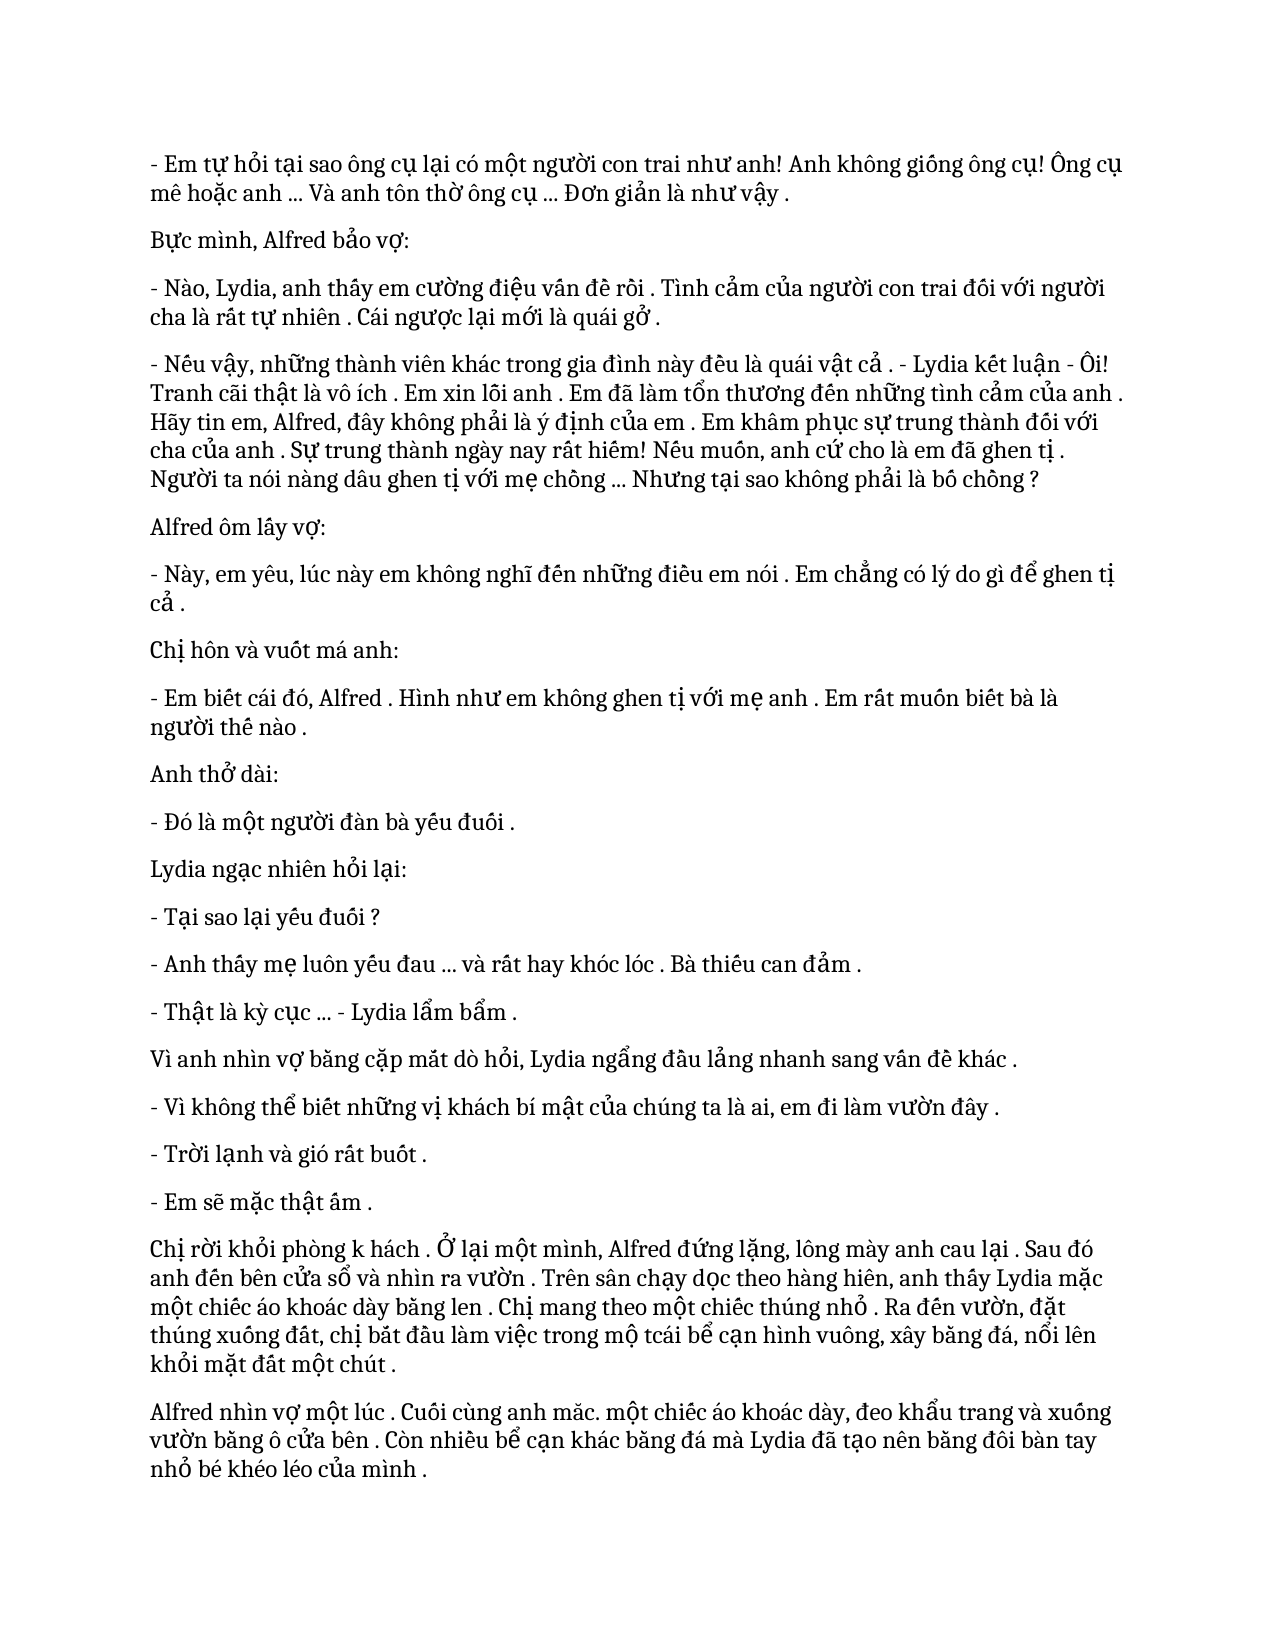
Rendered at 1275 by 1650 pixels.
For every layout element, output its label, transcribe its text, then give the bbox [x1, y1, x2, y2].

text Alfred nhìn vợ một lúc . Cuối cùng anh măc. một chiếc áo khoác dày, đeo khẩu trang và xuống vườn bằng ô cửa bên . Còn nhiều bể cạn khác bằng đá mà Lydia đã tạo nên bằng đôi bàn tay nhỏ bé khéo léo của mình . [150, 1397, 1125, 1484]
text - Em biết cái đó, Alfred . Hình như em không ghen tị với mẹ anh . Em rất muốn biết bà là người thế nào . [150, 684, 1125, 741]
text - Tại sao lại yếu đuối ? [150, 902, 1125, 931]
text Anh thở dài: [150, 760, 1125, 789]
text - Em sẽ mặc thật ấm . [150, 1187, 1125, 1216]
text - Vì không thể biết những vị khách bí mật của chúng ta là ai, em đi làm vườn đây . [150, 1092, 1125, 1121]
text Alfred ôm lấy vợ: [150, 512, 1125, 541]
text - Em tự hỏi tại sao ông cụ lại có một người con trai như anh! Anh không giống ông cụ! Ông cụ mê hoặc anh ... Và anh tôn thờ ông cụ ... Đơn giản là như vậy . [150, 150, 1125, 207]
text Lydia ngạc nhiên hỏi lại: [150, 855, 1125, 884]
text - Nếu vậy, những thành viên khác trong gia đình này đều là quái vật cả . - Lydia kết luận - Ôi! Tranh cãi thật là vô ích . Em xin lỗi anh . Em đã làm tổn thương đến những tình cảm của anh . Hãy tin em, Alfred, đây không phải là ý định của em . Em khâm phục sự trung thành đối với cha của anh . Sự trung thành ngày nay rất hiếm! Nếu muốn, anh cứ cho là em đã ghen tị . Người ta nói nàng dâu ghen tị với mẹ chồng ... Nhưng tại sao không phải là bố chồng ? [150, 350, 1125, 494]
text Bực mình, Alfred bảo vợ: [150, 226, 1125, 255]
text - Anh thấy mẹ luôn yếu đau ... và rất hay khóc lóc . Bà thiếu can đảm . [150, 950, 1125, 979]
text - Nào, Lydia, anh thấy em cường điệu vấn đề rồi . Tình cảm của người con trai đối với người cha là rất tự nhiên . Cái ngược lại mới là quái gở . [150, 274, 1125, 331]
text Chị rời khỏi phòng k hách . Ở lại một mình, Alfred đứng lặng, lông mày anh cau lại . Sau đó anh đến bên cửa sổ và nhìn ra vườn . Trên sân chạy dọc theo hàng hiên, anh thấy Lydia mặc một chiếc áo khoác dày bằng len . Chị mang theo một chiếc thúng nhỏ . Ra đến vườn, đặt thúng xuống đất, chị bắt đầu làm việc trong mộ tcái bể cạn hình vuông, xây bằng đá, nổi lên khỏi mặt đất một chút . [150, 1235, 1125, 1379]
text Vì anh nhìn vợ bằng cặp mắt dò hỏi, Lydia ngẩng đầu lảng nhanh sang vấn đề khác . [150, 1045, 1125, 1074]
text Chị hôn và vuốt má anh: [150, 636, 1125, 665]
text - Này, em yêu, lúc này em không nghĩ đến những điều em nói . Em chẳng có lý do gì để ghen tị cả . [150, 560, 1125, 617]
text - Thật là kỳ cục ... - Lydia lẩm bẩm . [150, 997, 1125, 1026]
text - Trời lạnh và gió rất buốt . [150, 1140, 1125, 1169]
text - Đó là một người đàn bà yếu đuối . [150, 807, 1125, 836]
